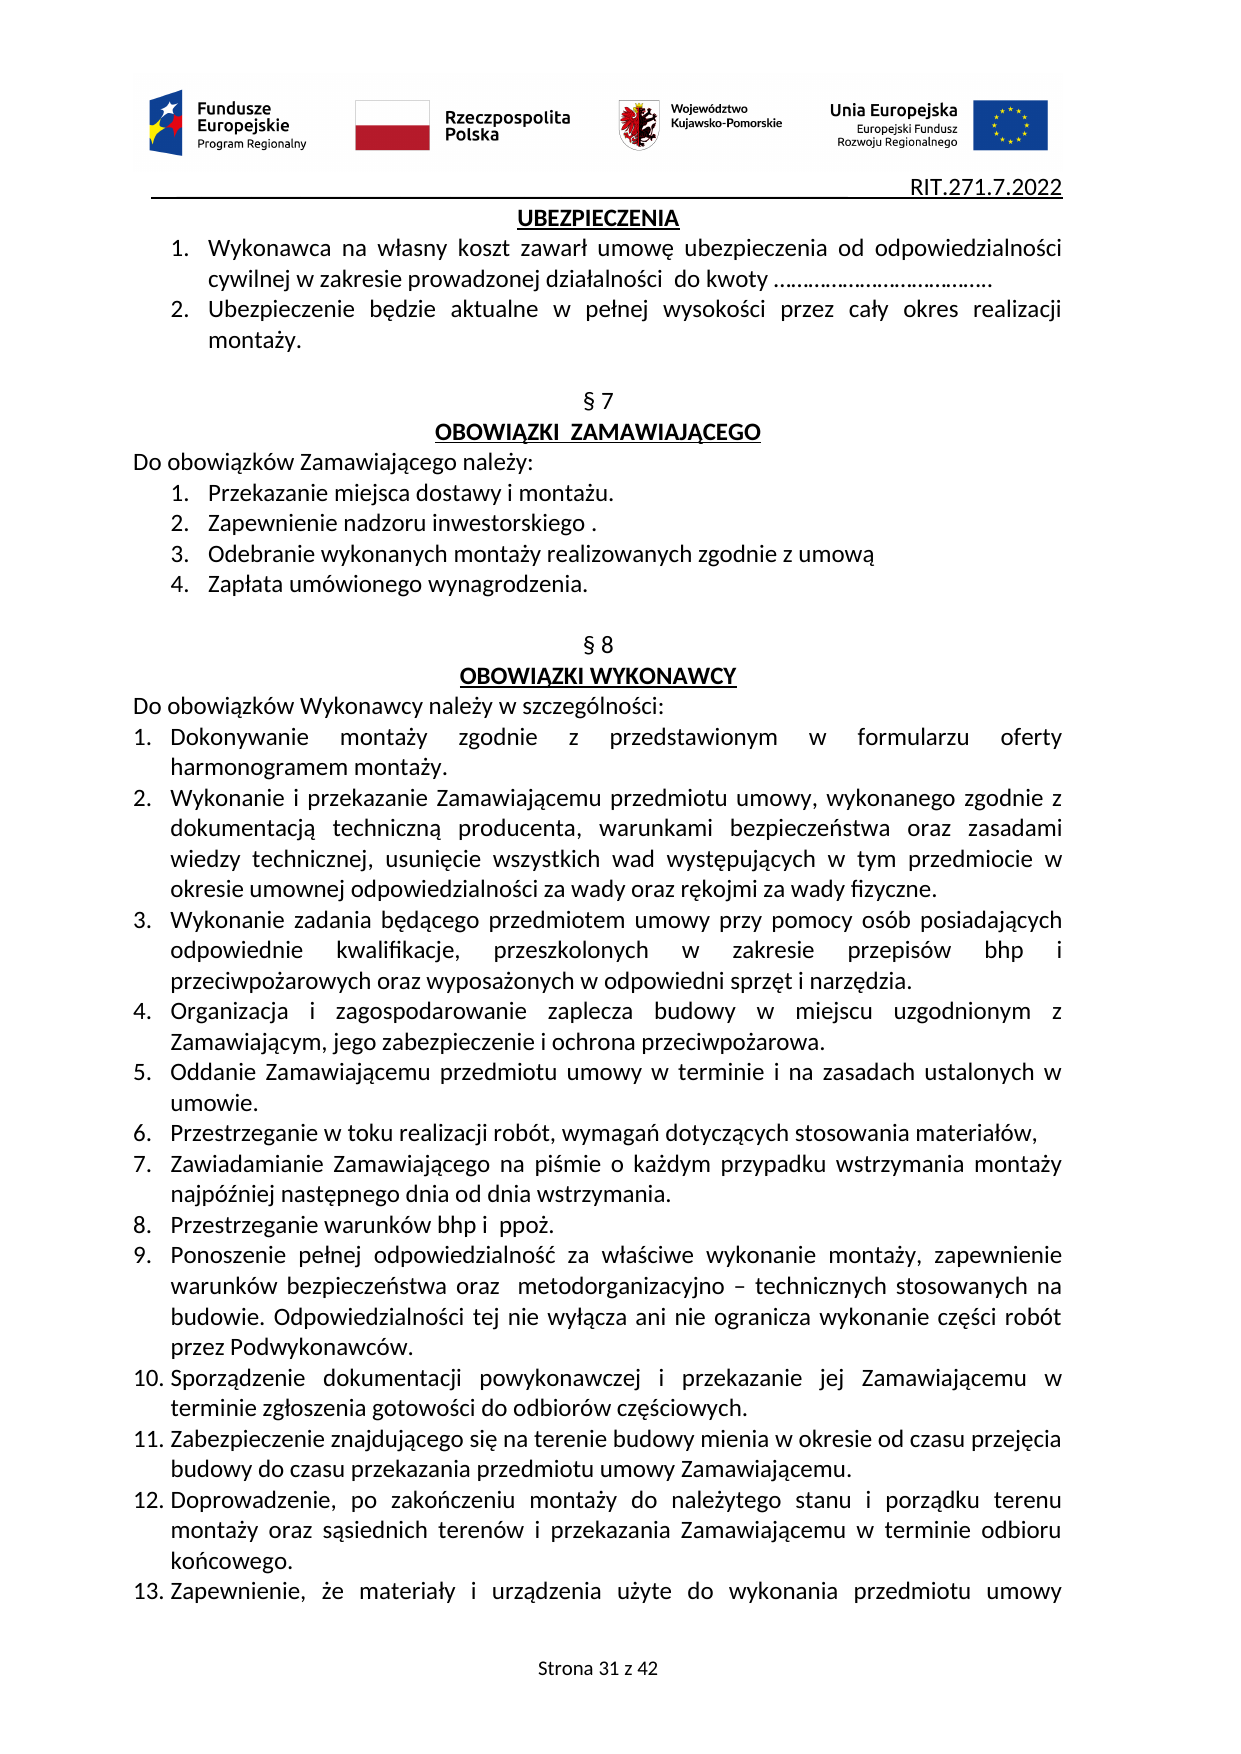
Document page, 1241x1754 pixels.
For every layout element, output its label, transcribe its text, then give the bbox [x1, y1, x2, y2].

picture [133, 73, 1064, 172]
list Zapewnienie nadzoru inwestorskiego . [170, 507, 1063, 538]
list Dokonywanie montaży zgodnie z przedstawionym w formularzu oferty harmonogramem montaży. [133, 721, 1063, 782]
list Sporządzenie dokumentacji powykonawczej i przekazanie jej Zamawiającemu w terminie zgłoszenia gotowości do odbiorów częściowych. [133, 1362, 1063, 1423]
text OBOWIĄZKI ZAMAWIAJĄCEGO [133, 416, 1063, 446]
subtitle OBOWIĄZKI WYKONAWCY [133, 660, 1063, 690]
list Zawiadamianie Zamawiającego na piśmie o każdym przypadku wstrzymania montaży najpóźniej następnego dnia od dnia wstrzymania. [133, 1148, 1063, 1209]
list Odebranie wykonanych montaży realizowanych zgodnie z umową [170, 538, 1063, 568]
list Przestrzeganie w toku realizacji robót, wymagań dotyczących stosowania materiałów, [133, 1118, 1063, 1148]
list Doprowadzenie, po zakończeniu montaży do należytego stanu i porządku terenu montaży oraz sąsiednich terenów i przekazania Zamawiającemu w terminie odbioru końcowego. [133, 1484, 1063, 1575]
list Zapłata umówionego wynagrodzenia. [170, 568, 1063, 599]
list Wykonawca na własny koszt zawarł umowę ubezpieczenia od odpowiedzialności cywilnej w zakresie prowadzonej działalności do kwoty ……………………………….. [170, 232, 1063, 293]
list Ponoszenie pełnej odpowiedzialność za właściwe wykonanie montaży, zapewnienie warunków bezpieczeństwa oraz metodorganizacyjno – technicznych stosowanych na budowie. Odpowiedzialności tej nie wyłącza ani nie ogranicza wykonanie części robót przez Podwykonawców. [133, 1240, 1063, 1362]
list Przestrzeganie warunków bhp i ppoż. [133, 1209, 1063, 1240]
text Do obowiązków Wykonawcy należy w szczególności: [133, 690, 1063, 721]
list Wykonanie zadania będącego przedmiotem umowy przy pomocy osób posiadających odpowiednie kwalifikacje, przeszkolonych w zakresie przepisów bhp i przeciwpożarowych oraz wyposażonych w odpowiedni sprzęt i narzędzia. [133, 904, 1063, 996]
list Oddanie Zamawiającemu przedmiotu umowy w terminie i na zasadach ustalonych w umowie. [133, 1057, 1063, 1118]
list Przekazanie miejsca dostawy i montażu. [170, 477, 1063, 507]
text § 8 [133, 629, 1063, 660]
list Wykonanie i przekazanie Zamawiającemu przedmiotu umowy, wykonanego zgodnie z dokumentacją techniczną producenta, warunkami bezpieczeństwa oraz zasadami wiedzy technicznej, usunięcie wszystkich wad występujących w tym przedmiocie w okresie umownej odpowiedzialności za wady oraz rękojmi za wady fizyczne. [133, 782, 1063, 904]
text Do obowiązków Zamawiającego należy: [133, 446, 1063, 477]
text § 7 [133, 385, 1063, 416]
subtitle UBEZPIECZENIA [133, 202, 1063, 232]
list Organizacja i zagospodarowanie zaplecza budowy w miejscu uzgodnionym z Zamawiającym, jego zabezpieczenie i ochrona przeciwpożarowa. [133, 996, 1063, 1057]
list Zabezpieczenie znajdującego się na terenie budowy mienia w okresie od czasu przejęcia budowy do czasu przekazania przedmiotu umowy Zamawiającemu. [133, 1423, 1063, 1484]
list Ubezpieczenie będzie aktualne w pełnej wysokości przez cały okres realizacji montaży. [170, 293, 1063, 354]
